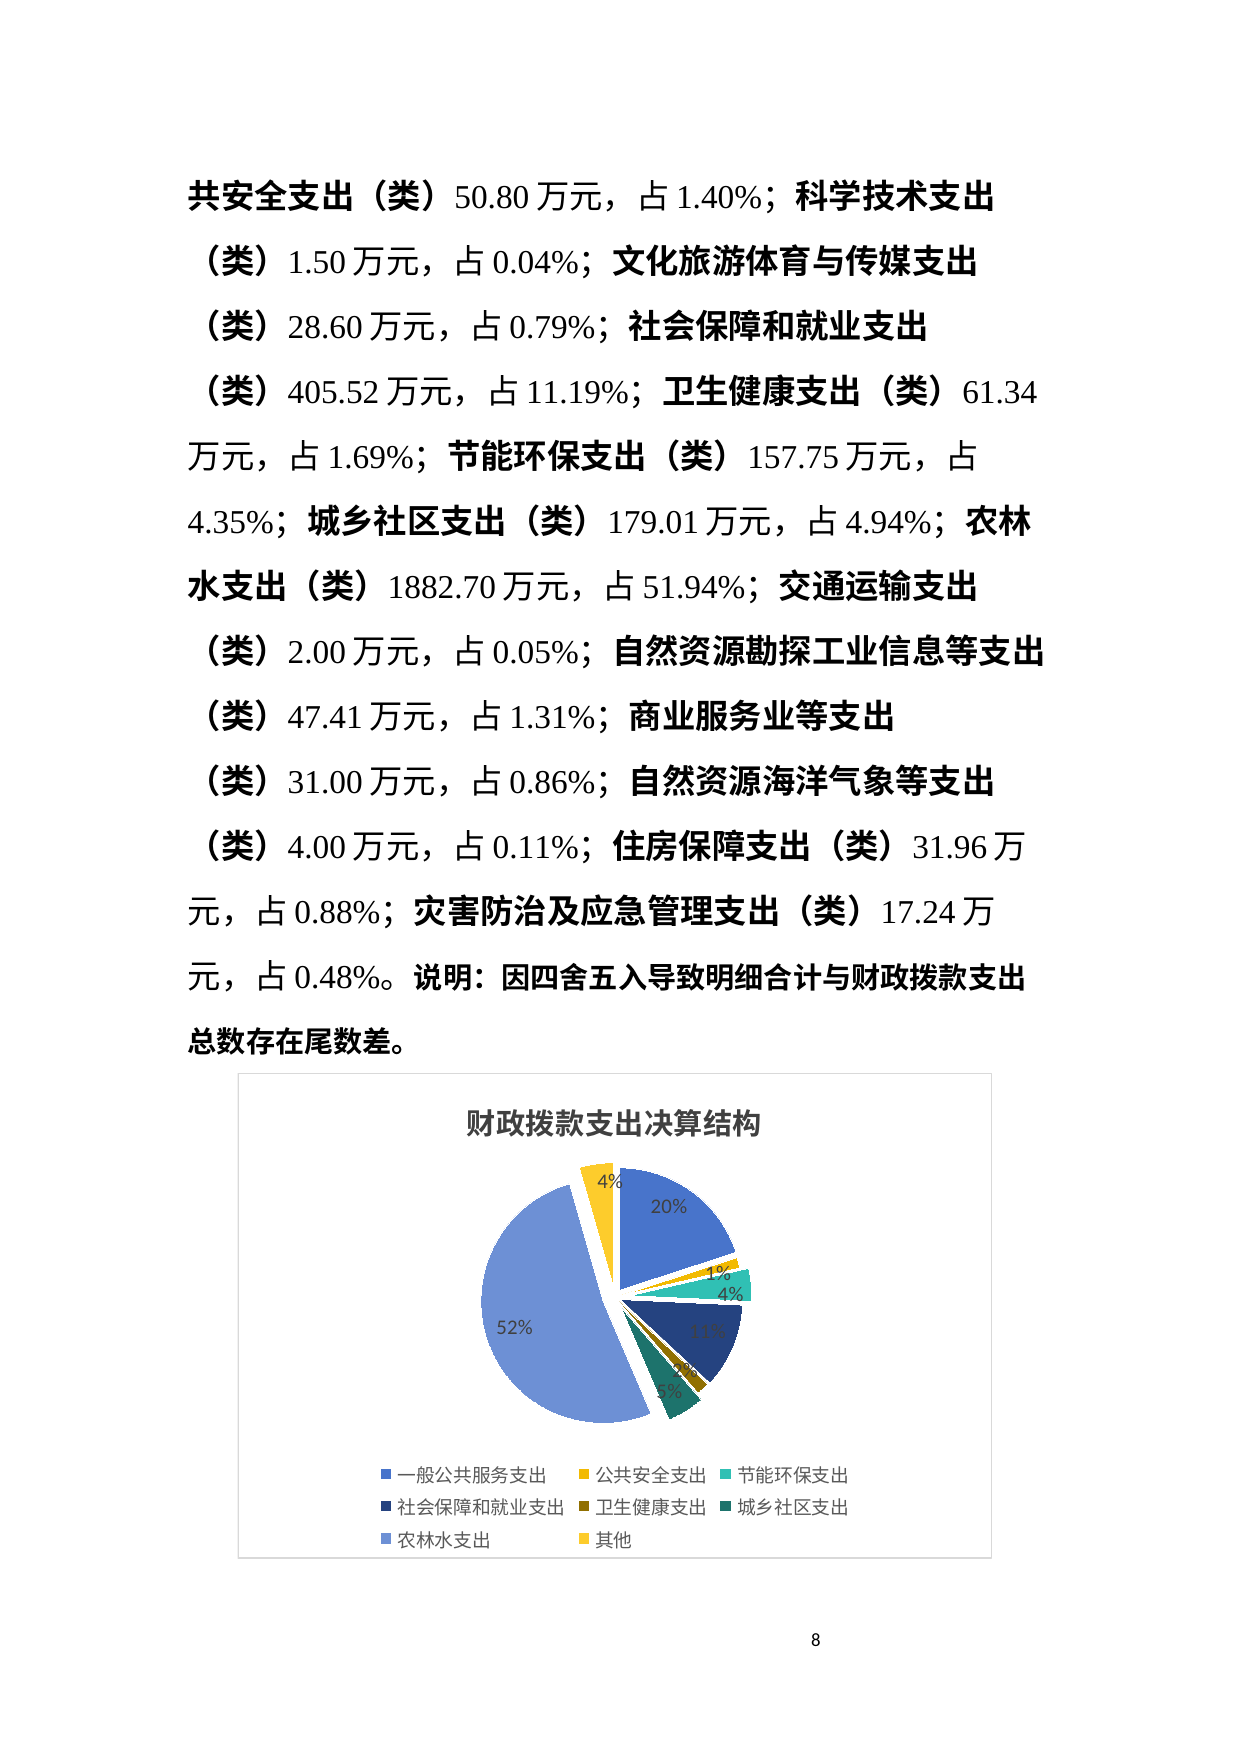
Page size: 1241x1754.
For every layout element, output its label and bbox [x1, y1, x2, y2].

text [187, 162, 1053, 1072]
